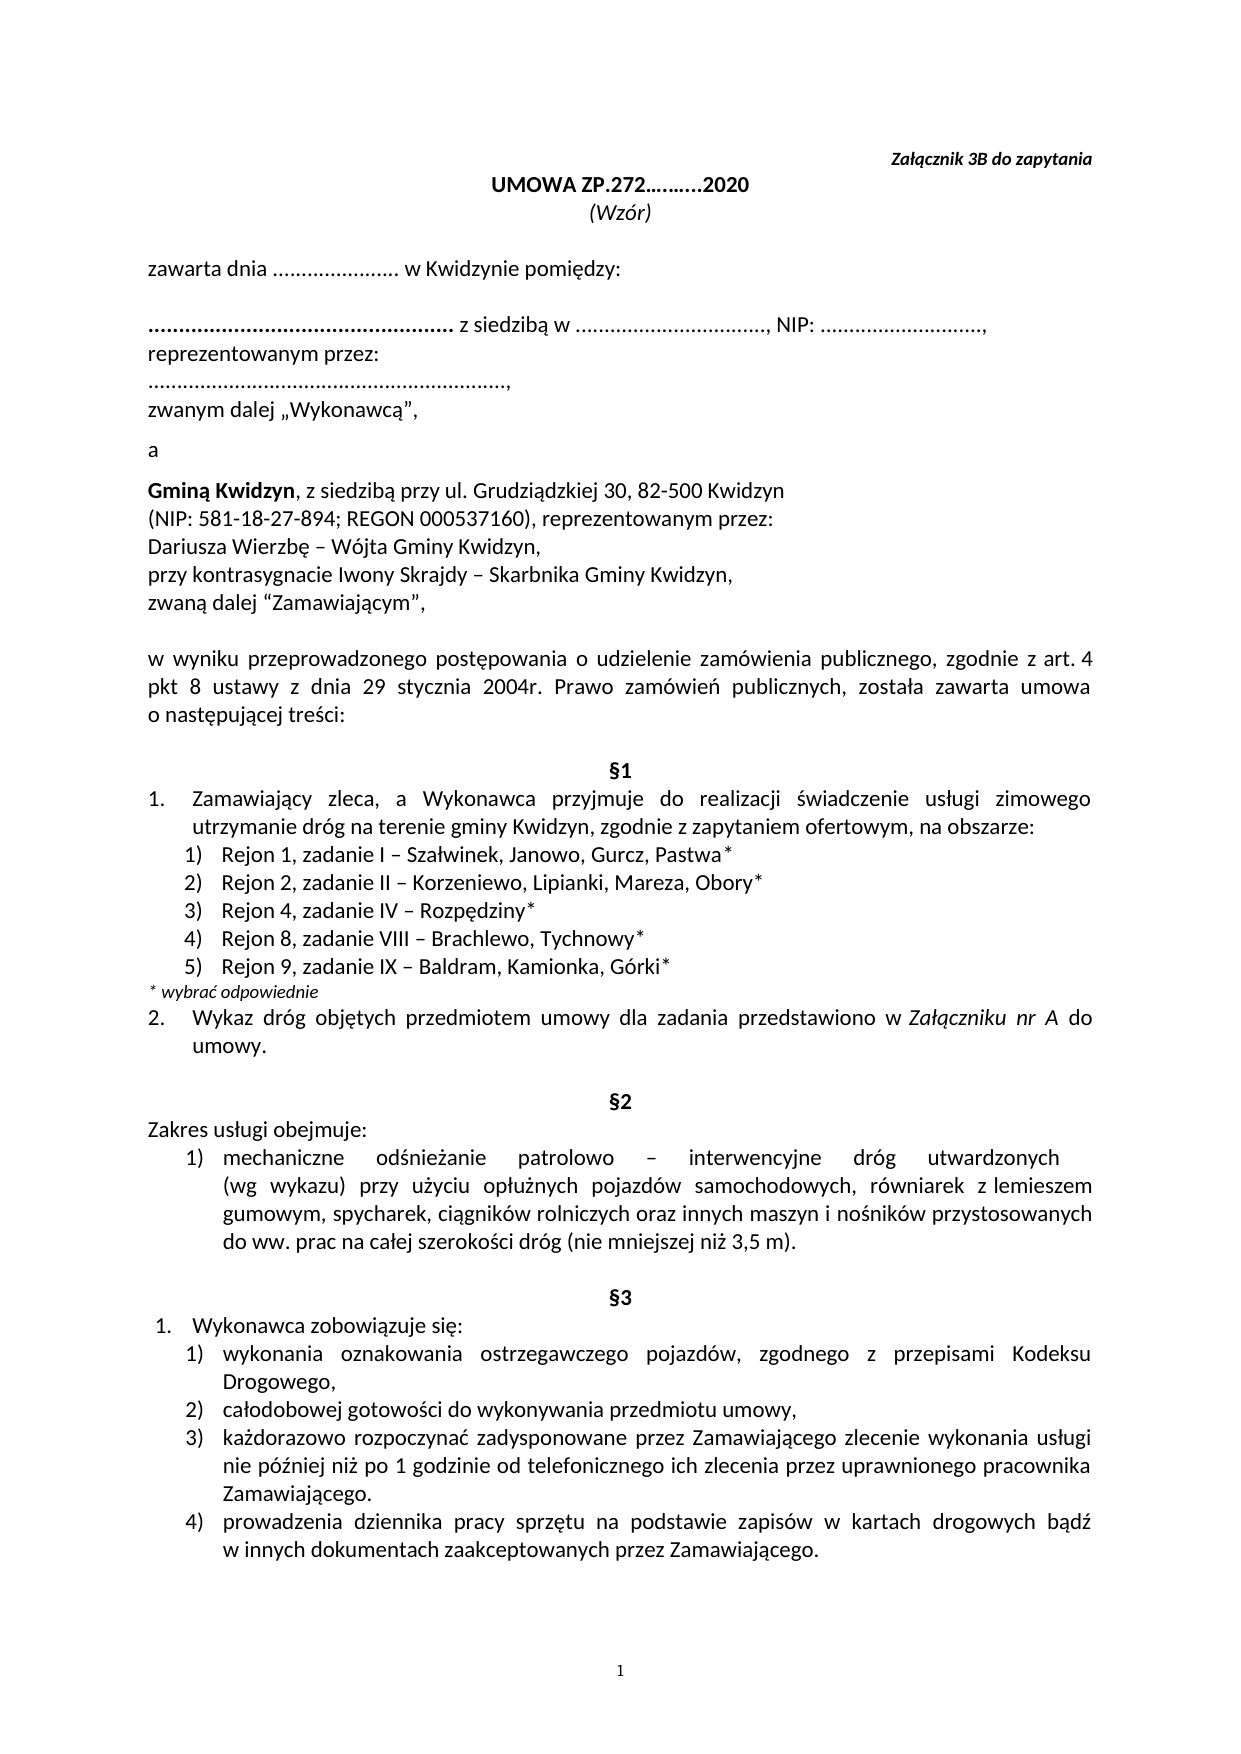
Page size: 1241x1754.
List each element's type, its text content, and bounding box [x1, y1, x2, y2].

text Gminą Kwidzyn, z siedzibą przy ul. Grudziądzkiej 30, 82-500 Kwidzyn (NIP: 581-18-27-894; REGON 000537160), reprezentowanym przez: [148, 476, 1093, 532]
list Wykonawca zobowiązuje się: [154, 1311, 1093, 1339]
list prowadzenia dziennika pracy sprzętu na podstawie zapisów w kartach drogowych bądź w innych dokumentach zaakceptowanych przez Zamawiającego. [185, 1507, 1093, 1563]
list Rejon 4, zadanie IV – Rozpędziny* [184, 896, 1093, 924]
list każdorazowo rozpoczynać zadysponowane przez Zamawiającego zlecenie wykonania usługi nie później niż po 1 godzinie od telefonicznego ich zlecenia przez uprawnionego pracownika Zamawiającego. [185, 1423, 1093, 1507]
text zwaną dalej “Zamawiającym”, [148, 588, 1093, 616]
text .............................................................., [148, 367, 1093, 395]
list Rejon 8, zadanie VIII – Brachlewo, Tychnowy* [184, 924, 1093, 952]
list Rejon 2, zadanie II – Korzeniewo, Lipianki, Mareza, Obory* [184, 868, 1093, 896]
list mechaniczne odśnieżanie patrolowo – interwencyjne dróg utwardzonych (wg wykazu) przy użyciu opłużnych pojazdów samochodowych, równiarek z lemieszem gumowym, spycharek, ciągników rolniczych oraz innych maszyn i nośników przystosowanych do ww. prac na całej szerokości dróg (nie mniejszej niż 3,5 m). [185, 1143, 1093, 1255]
text * wybrać odpowiednie [148, 980, 1093, 1003]
list Rejon 9, zadanie IX – Baldram, Kamionka, Górki* [184, 952, 1093, 980]
list Zamawiający zleca, a Wykonawca przyjmuje do realizacji świadczenie usługi zimowego utrzymanie dróg na terenie gminy Kwidzyn, zgodnie z zapytaniem ofertowym, na obszarze: [148, 784, 1093, 840]
text §1 [148, 756, 1093, 784]
text §3 [148, 1283, 1093, 1311]
text UMOWA ZP.272….…...2020 [148, 171, 1093, 198]
list Rejon 1, zadanie I – Szałwinek, Janowo, Gurcz, Pastwa* [184, 840, 1093, 868]
text a [148, 435, 1093, 463]
text Załącznik 3B do zapytania [148, 148, 1093, 171]
text Zakres usługi obejmuje: [148, 1115, 1093, 1143]
text w wyniku przeprowadzonego postępowania o udzielenie zamówienia publicznego, zgodnie z art. 4 pkt 8 ustawy z dnia 29 stycznia 2004r. Prawo zamówień publicznych, została zawarta umowa o następującej treści: [148, 644, 1093, 728]
list Wykaz dróg objętych przedmiotem umowy dla zadania przedstawiono w Załączniku nr A do umowy. [148, 1003, 1093, 1059]
list wykonania oznakowania ostrzegawczego pojazdów, zgodnego z przepisami Kodeksu Drogowego, [185, 1339, 1093, 1395]
list całodobowej gotowości do wykonywania przedmiotu umowy, [185, 1395, 1093, 1423]
text zwanym dalej „Wykonawcą”, [148, 395, 1093, 423]
text Dariusza Wierzbę – Wójta Gminy Kwidzyn, przy kontrasygnacie Iwony Skrajdy – Skarbnika Gminy Kwidzyn, [148, 532, 1093, 588]
text §2 [148, 1087, 1093, 1115]
text zawarta dnia ...................... w Kwidzynie pomiędzy: [148, 254, 1093, 283]
text .................................................. z siedzibą w ................................., NIP: ............................, reprezentowanym przez: [148, 311, 1093, 367]
text (Wzór) [148, 198, 1093, 227]
